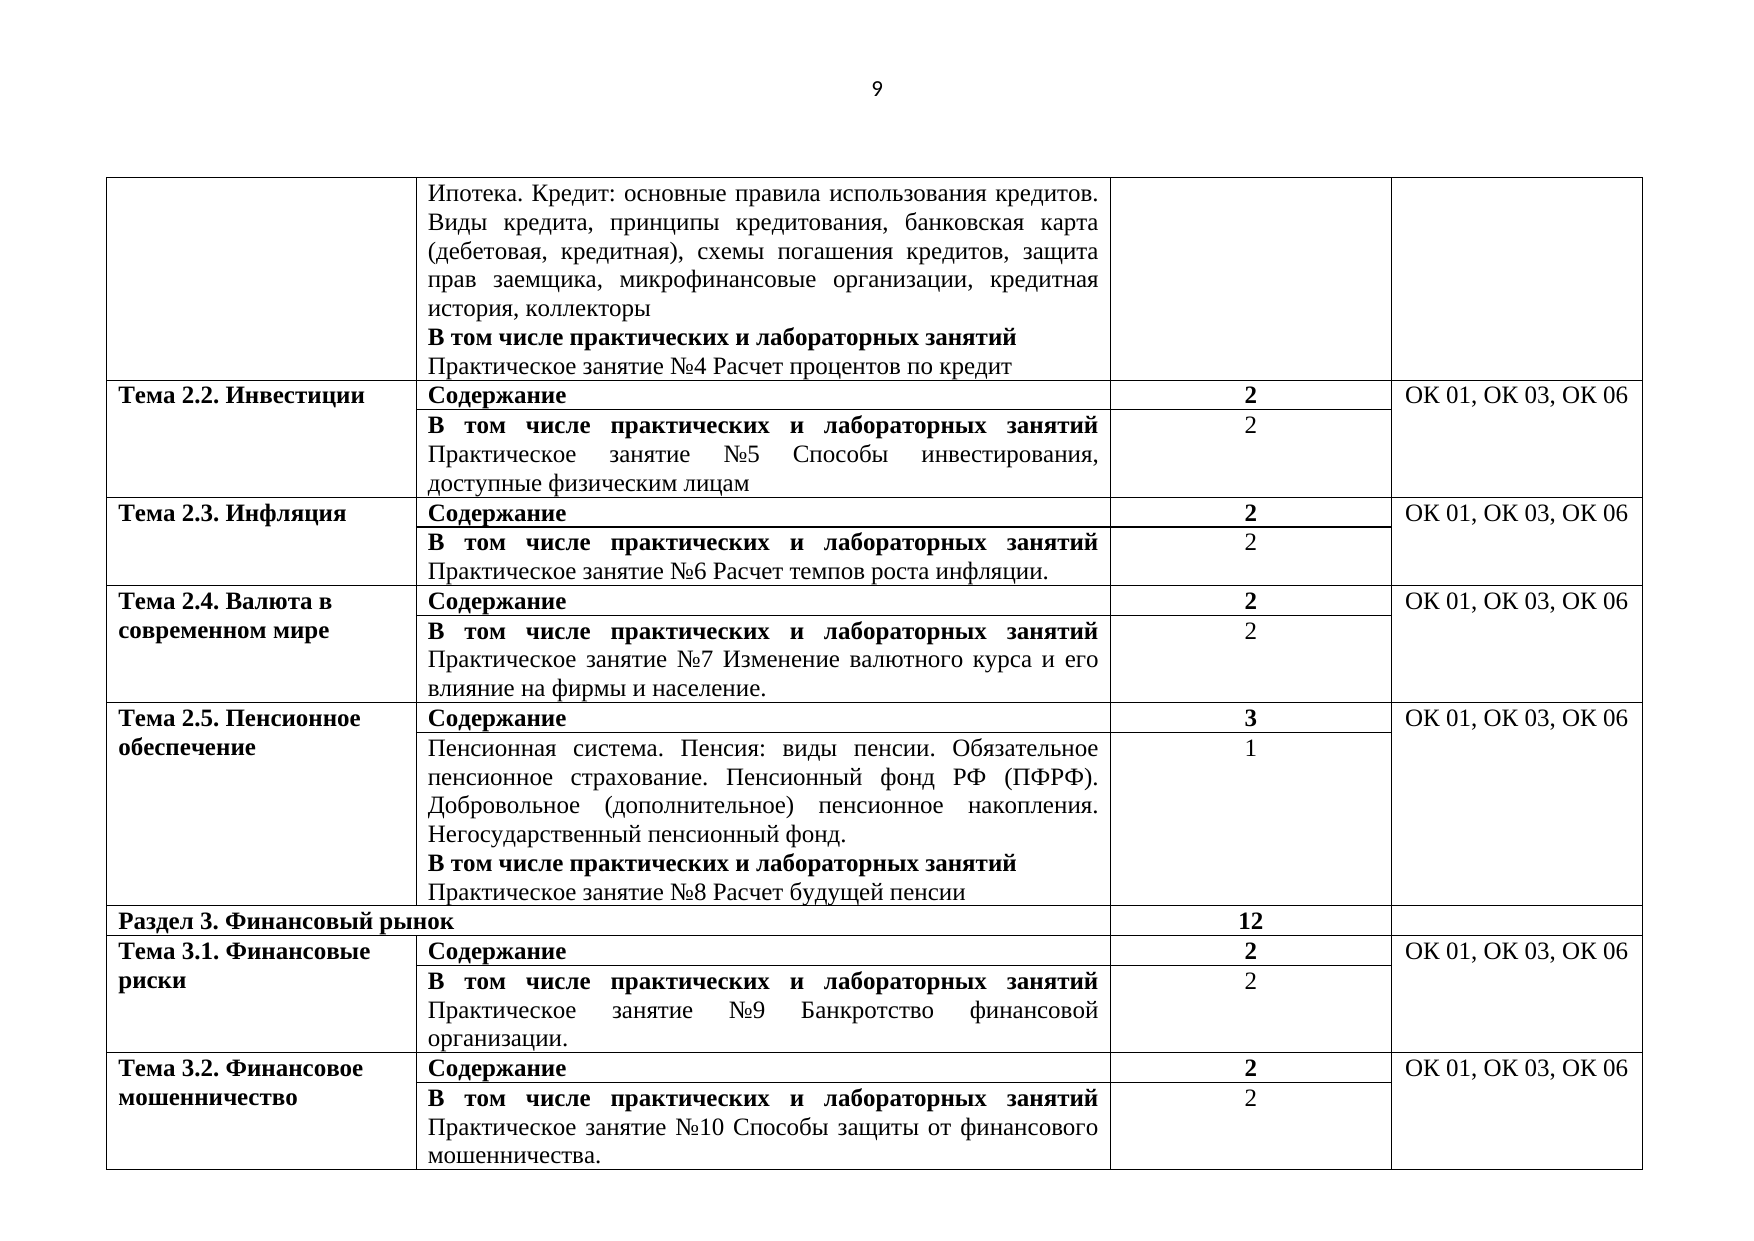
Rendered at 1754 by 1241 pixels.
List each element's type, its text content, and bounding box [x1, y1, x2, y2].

table_cell 2 [1111, 381, 1391, 409]
table_cell В том числе практических и лабораторных занятий Практическое занятие №10 Способы защиты от финансового мошенничества. [417, 1083, 1110, 1169]
table_cell 1 [1111, 733, 1391, 905]
table_cell [1392, 906, 1642, 935]
table_cell ОК 01, ОК 03, ОК 06 [1392, 703, 1642, 905]
table_cell 2 [1111, 498, 1391, 526]
table_cell Раздел 3. Финансовый рынок [107, 906, 1110, 935]
table_cell Тема 3.2. Финансовое мошенничество [107, 1053, 416, 1169]
table_cell 12 [1111, 906, 1391, 935]
table_cell 2 [1111, 1083, 1391, 1169]
table_cell 1 [1111, 178, 1391, 379]
table_cell Пенсионная система. Пенсия: виды пенсии. Обязательное пенсионное страхование. Пенсионный фонд РФ (ПФРФ). Добровольное (дополнительное) пенсионное накопления. Негосударственный пенсионный фонд. В том числе практических и лабораторных занятий Практическое занятие №8 Расчет будущей пенсии [417, 733, 1110, 905]
table_cell ОК 01, ОК 03, ОК 06 [1392, 381, 1642, 497]
table_cell Содержание [417, 498, 1110, 526]
table_cell 2 [1111, 936, 1391, 965]
table_cell Тема 2.5. Пенсионное обеспечение [107, 703, 416, 905]
table_cell Содержание [417, 936, 1110, 965]
table_cell ОК 01, ОК 03, ОК 06 [1392, 586, 1642, 702]
table_cell Содержание [417, 703, 1110, 732]
table_cell ОК 01, ОК 03, ОК 06 [1392, 936, 1642, 1052]
table_cell 2 [1111, 966, 1391, 1052]
table_cell Тема 2.2. Инвестиции [107, 381, 416, 497]
table_cell 2 [1111, 528, 1391, 585]
table_cell В том числе практических и лабораторных занятий Практическое занятие №5 Способы инвестирования, доступные физическим лицам [417, 410, 1110, 497]
table_cell Содержание [417, 586, 1110, 615]
table_cell ОК 01, ОК 03, ОК 06 [1392, 498, 1642, 585]
table_cell 2 [1111, 1053, 1391, 1082]
table_cell Тема 2.3. Инфляция [107, 498, 416, 585]
table_cell В том числе практических и лабораторных занятий Практическое занятие №6 Расчет темпов роста инфляции. [417, 528, 1110, 585]
table_cell Содержание [417, 381, 1110, 409]
table_cell Тема 2.4. Валюта в современном мире [107, 586, 416, 702]
table_cell 2 [1111, 616, 1391, 702]
table_cell ОК 01, ОК 03, ОК 06 [1392, 1053, 1642, 1169]
table_cell 2 [1111, 586, 1391, 615]
table_cell В том числе практических и лабораторных занятий Практическое занятие №7 Изменение валютного курса и его влияние на фирмы и население. [417, 616, 1110, 702]
table_cell Содержание [417, 1053, 1110, 1082]
table_cell 3 [1111, 703, 1391, 732]
table_cell Тема 3.1. Финансовые риски [107, 936, 416, 1052]
table_cell В том числе практических и лабораторных занятий Практическое занятие №9 Банкротство финансовой организации. [417, 966, 1110, 1052]
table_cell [417, 178, 1110, 379]
table_cell 2 [1111, 410, 1391, 497]
